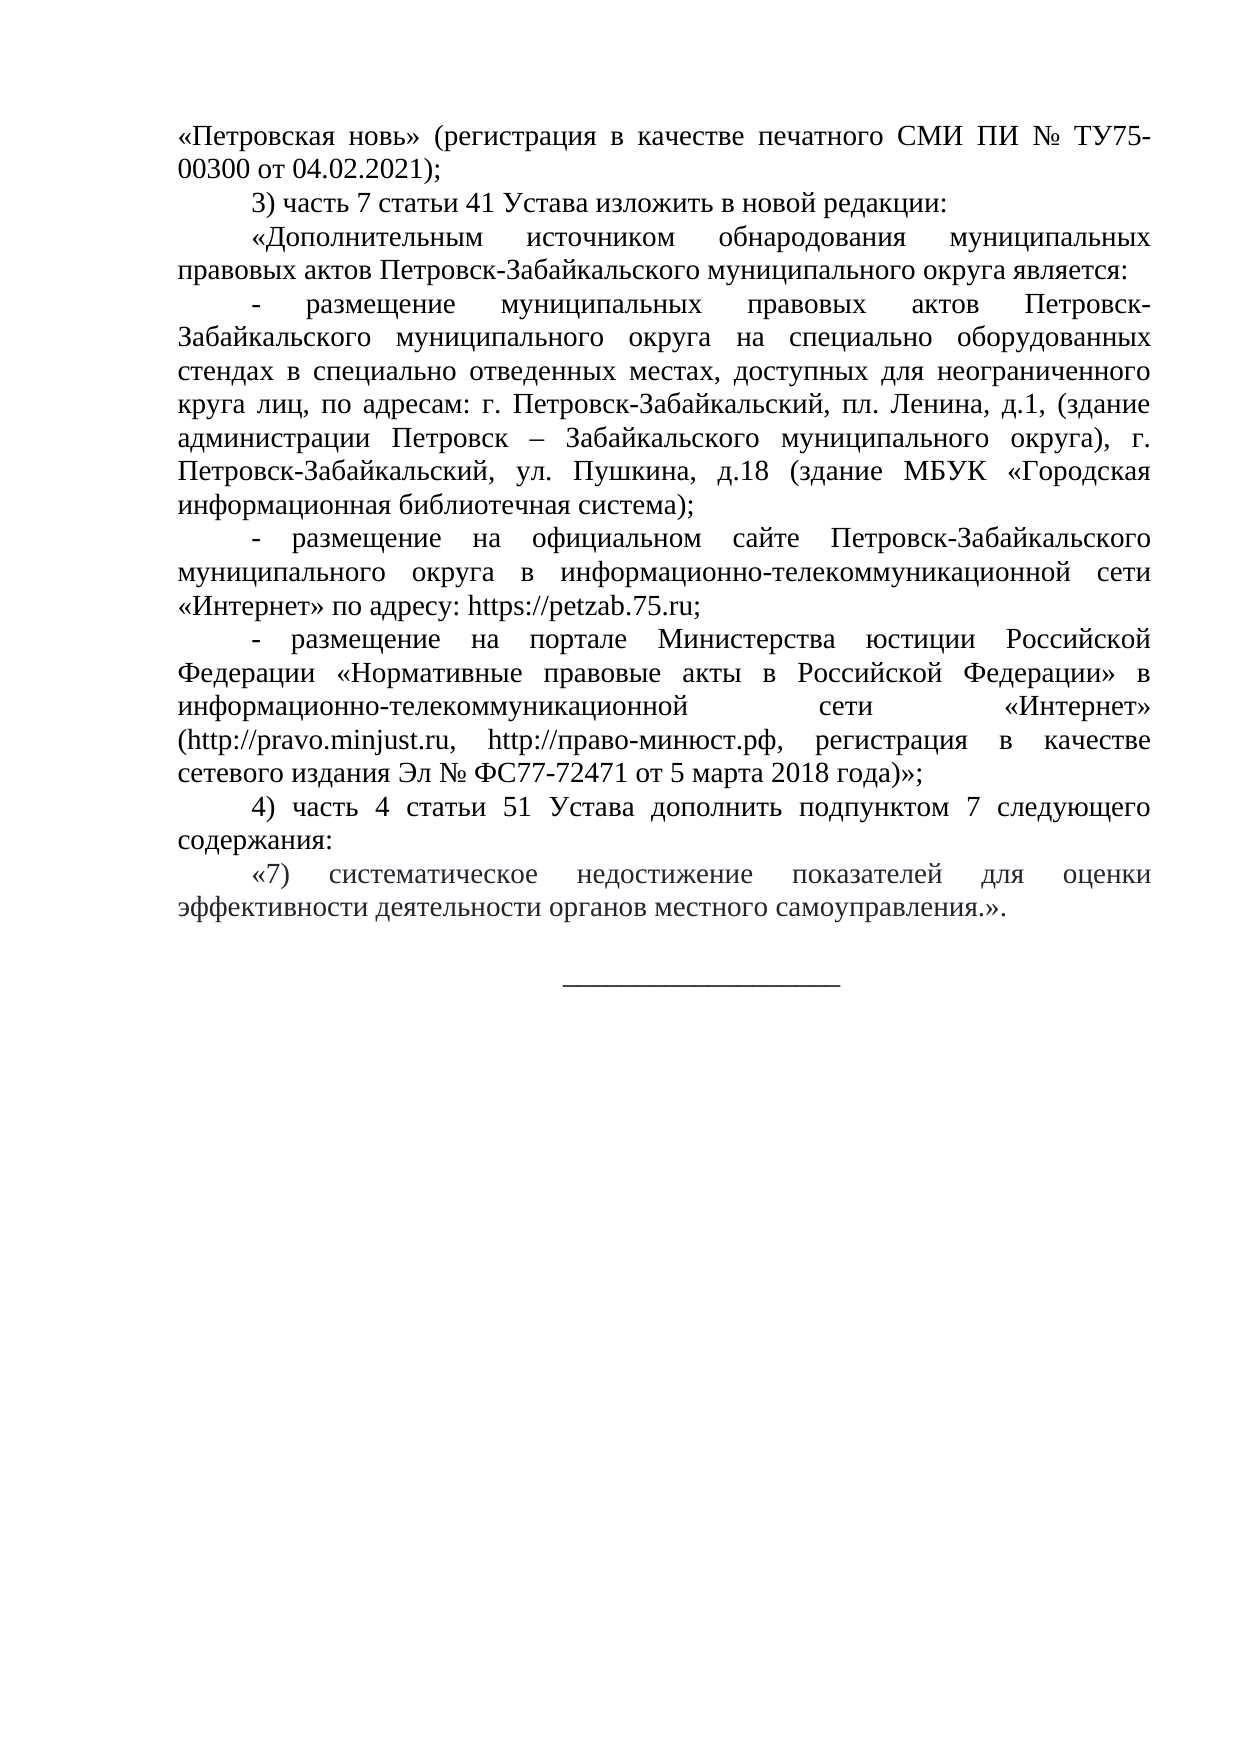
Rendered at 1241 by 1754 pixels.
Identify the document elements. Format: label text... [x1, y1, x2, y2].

text - размещение на официальном сайте Петровск-Забайкальского муниципального округа в информационно-телекоммуникационной сети «Интернет» по адресу: https://petzab.75.ru; [177, 521, 1152, 621]
text 4) часть 4 статьи 51 Устава дополнить подпунктом 7 следующего содержания: [177, 789, 1152, 856]
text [177, 118, 1152, 185]
text «Дополнительным источником обнародования муниципальных правовых актов Петровск-Забайкальского муниципального округа является: [177, 219, 1152, 286]
text 3) часть 7 статьи 41 Устава изложить в новой редакции: [177, 185, 1152, 219]
text «7) систематическое недостижение показателей для оценки эффективности деятельности органов местного самоуправления.». [177, 856, 1152, 923]
text - размещение муниципальных правовых актов Петровск-Забайкальского муниципального округа на специально оборудованных стендах в специально отведенных местах, доступных для неограниченного круга лиц, по адресам: г. Петровск-Забайкальский, пл. Ленина, д.1, (здание администрации Петровск – Забайкальского муниципального округа), г. Петровск-Забайкальский, ул. Пушкина, д.18 (здание МБУК «Городская информационная библиотечная система); [177, 286, 1152, 521]
text - размещение на портале Министерства юстиции Российской Федерации «Нормативные правовые акты в Российской Федерации» в информационно-телекоммуникационной сети «Интернет» (http://pravo.minjust.ru, http://право-минюст.рф, регистрация в качестве сетевого издания Эл № ФС77-72471 от 5 марта 2018 года)»; [177, 621, 1152, 789]
text ___________________ [177, 957, 1152, 990]
